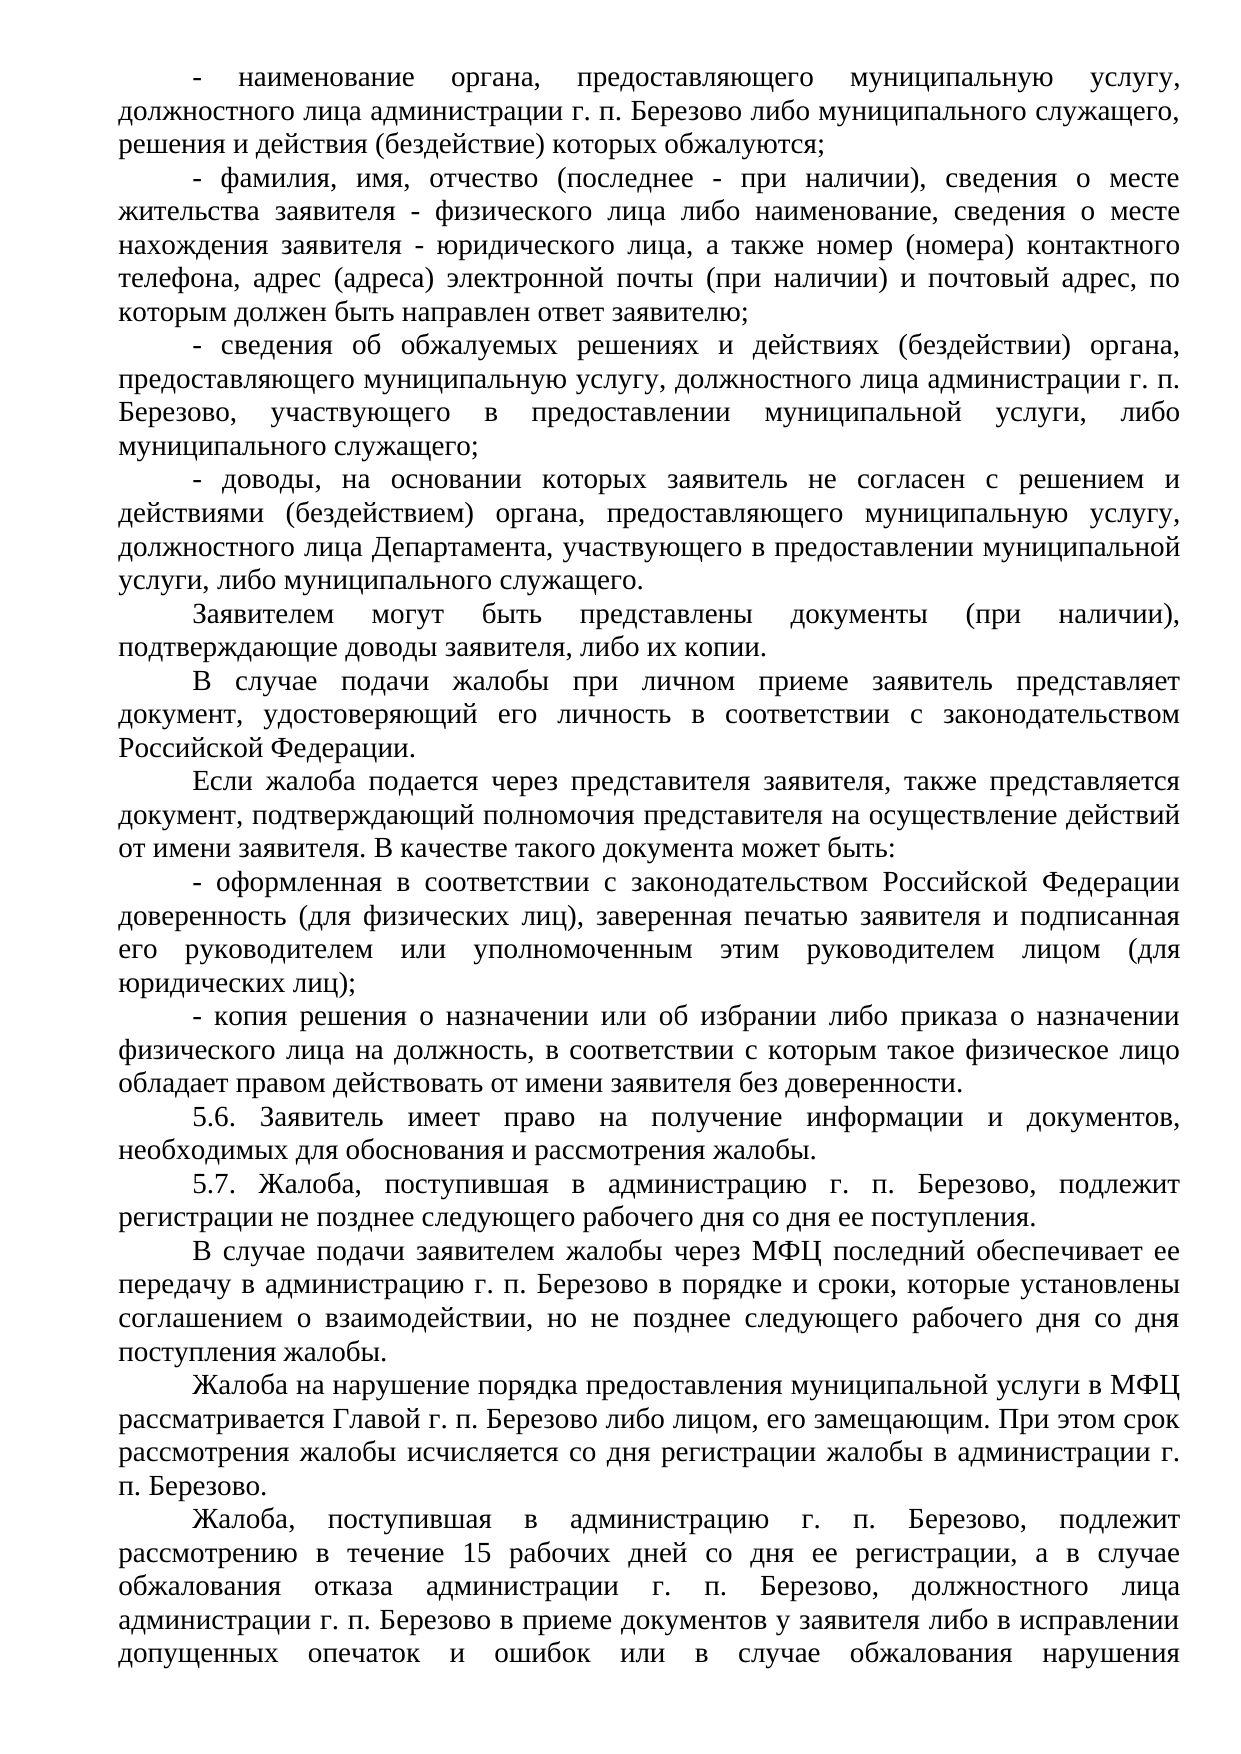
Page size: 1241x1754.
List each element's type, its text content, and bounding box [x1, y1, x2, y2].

text - фамилия, имя, отчество (последнее - при наличии), сведения о месте жительства заявителя - физического лица либо наименование, сведения о месте нахождения заявителя - юридического лица, а также номер (номера) контактного телефона, адрес (адреса) электронной почты (при наличии) и почтовый адрес, по которым должен быть направлен ответ заявителю; [118, 160, 1181, 327]
text 5.6. Заявитель имеет право на получение информации и документов, необходимых для обоснования и рассмотрения жалобы. [118, 1099, 1181, 1166]
text Заявителем могут быть представлены документы (при наличии), подтверждающие доводы заявителя, либо их копии. [118, 596, 1181, 663]
text - доводы, на основании которых заявитель не согласен с решением и действиями (бездействием) органа, предоставляющего муниципальную услугу, должностного лица Департамента, участвующего в предоставлении муниципальной услуги, либо муниципального служащего. [118, 462, 1181, 596]
text - копия решения о назначении или об избрании либо приказа о назначении физического лица на должность, в соответствии с которым такое физическое лицо обладает правом действовать от имени заявителя без доверенности. [118, 998, 1181, 1099]
text - оформленная в соответствии с законодательством Российской Федерации доверенность (для физических лиц), заверенная печатью заявителя и подписанная его руководителем или уполномоченным этим руководителем лицом (для юридических лиц); [118, 864, 1181, 998]
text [118, 1501, 1181, 1669]
text В случае подачи заявителем жалобы через МФЦ последний обеспечивает ее передачу в администрацию г. п. Березово в порядке и сроки, которые установлены соглашением о взаимодействии, но не позднее следующего рабочего дня со дня поступления жалобы. [118, 1233, 1181, 1367]
text Если жалоба подается через представителя заявителя, также представляется документ, подтверждающий полномочия представителя на осуществление действий от имени заявителя. В качестве такого документа может быть: [118, 763, 1181, 864]
text В случае подачи жалобы при личном приеме заявитель представляет документ, удостоверяющий его личность в соответствии с законодательством Российской Федерации. [118, 663, 1181, 763]
text 5.7. Жалоба, поступившая в администрацию г. п. Березово, подлежит регистрации не позднее следующего рабочего дня со дня ее поступления. [118, 1166, 1181, 1233]
text - сведения об обжалуемых решениях и действиях (бездействии) органа, предоставляющего муниципальную услугу, должностного лица администрации г. п. Березово, участвующего в предоставлении муниципальной услуги, либо муниципального служащего; [118, 327, 1181, 462]
text Жалоба на нарушение порядка предоставления муниципальной услуги в МФЦ рассматривается Главой г. п. Березово либо лицом, его замещающим. При этом срок рассмотрения жалобы исчисляется со дня регистрации жалобы в администрации г. п. Березово. [118, 1367, 1181, 1501]
text - наименование органа, предоставляющего муниципальную услугу, должностного лица администрации г. п. Березово либо муниципального служащего, решения и действия (бездействие) которых обжалуются; [118, 59, 1181, 160]
